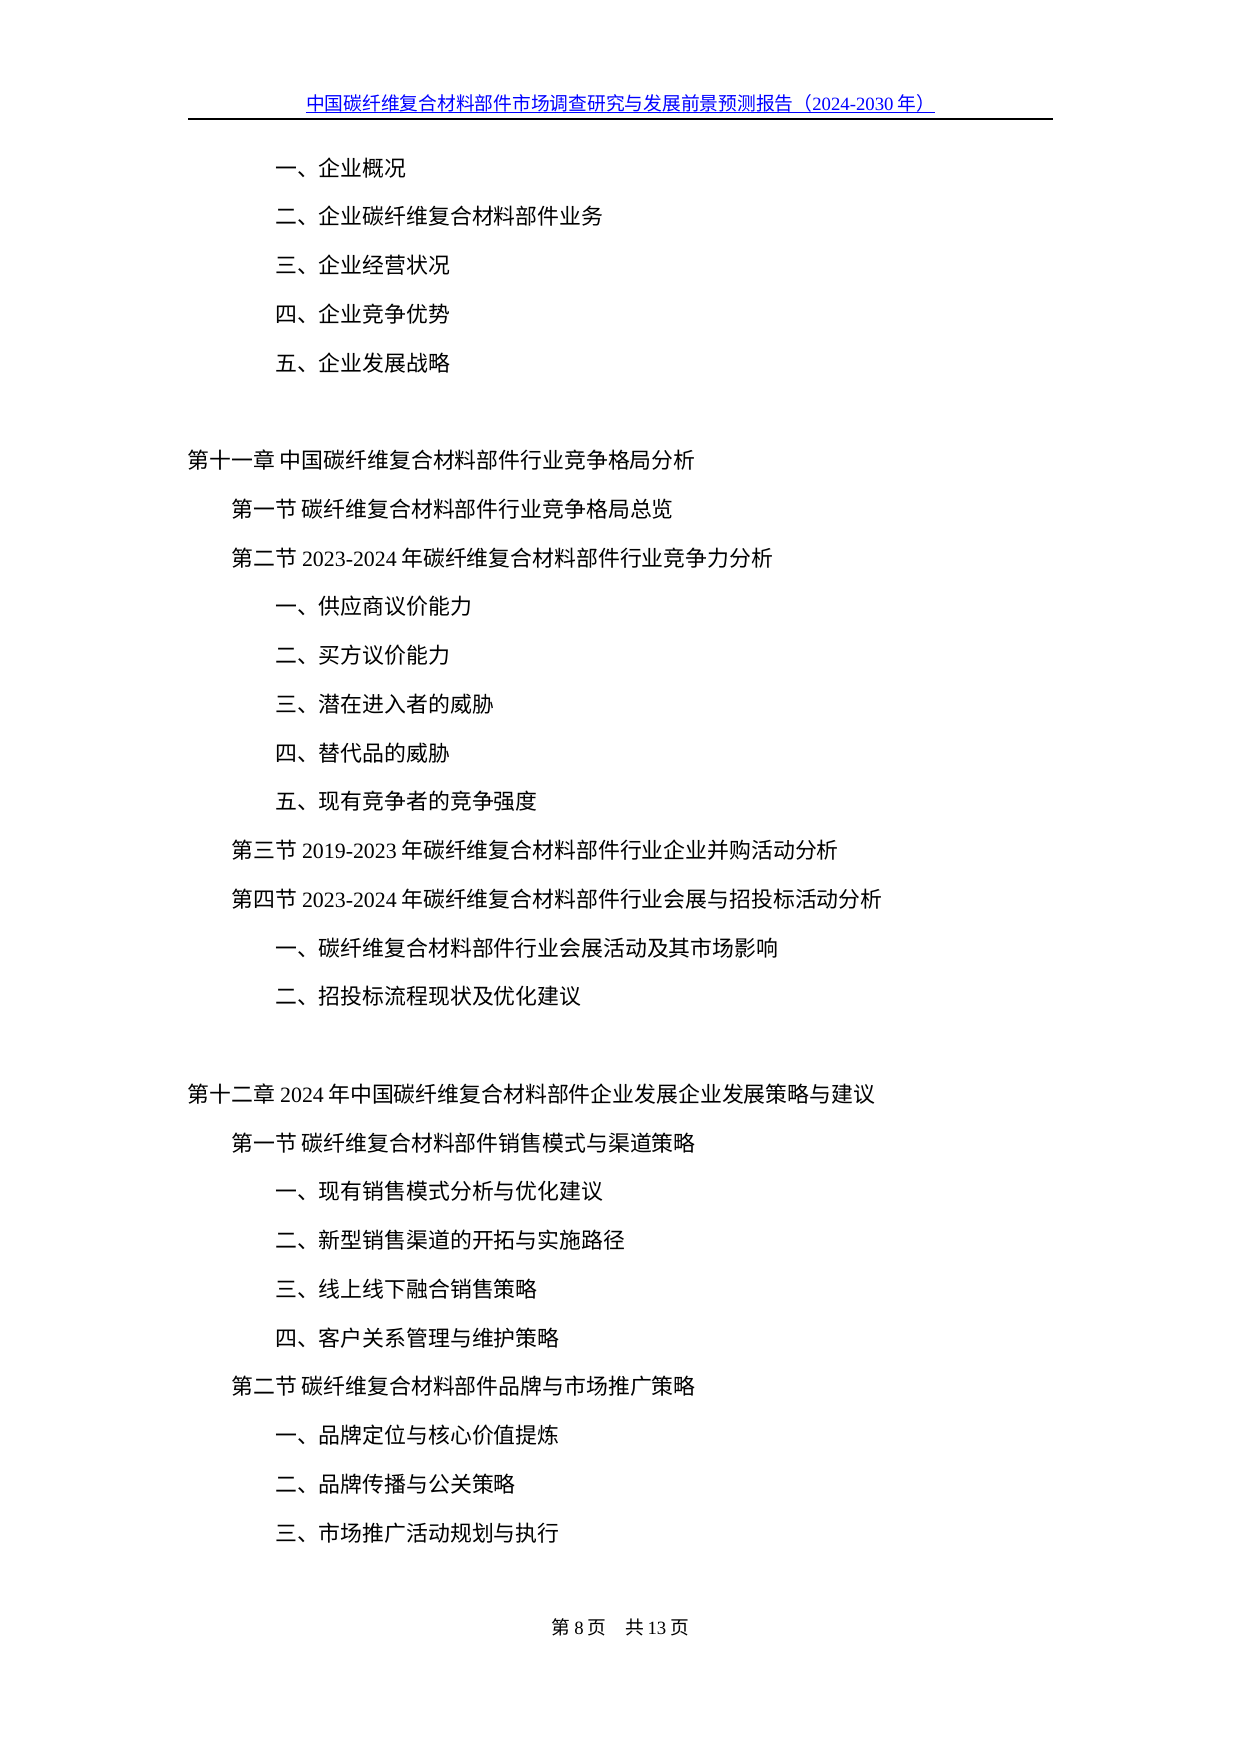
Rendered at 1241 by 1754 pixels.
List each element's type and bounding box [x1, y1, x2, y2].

text [187, 150, 1053, 1548]
